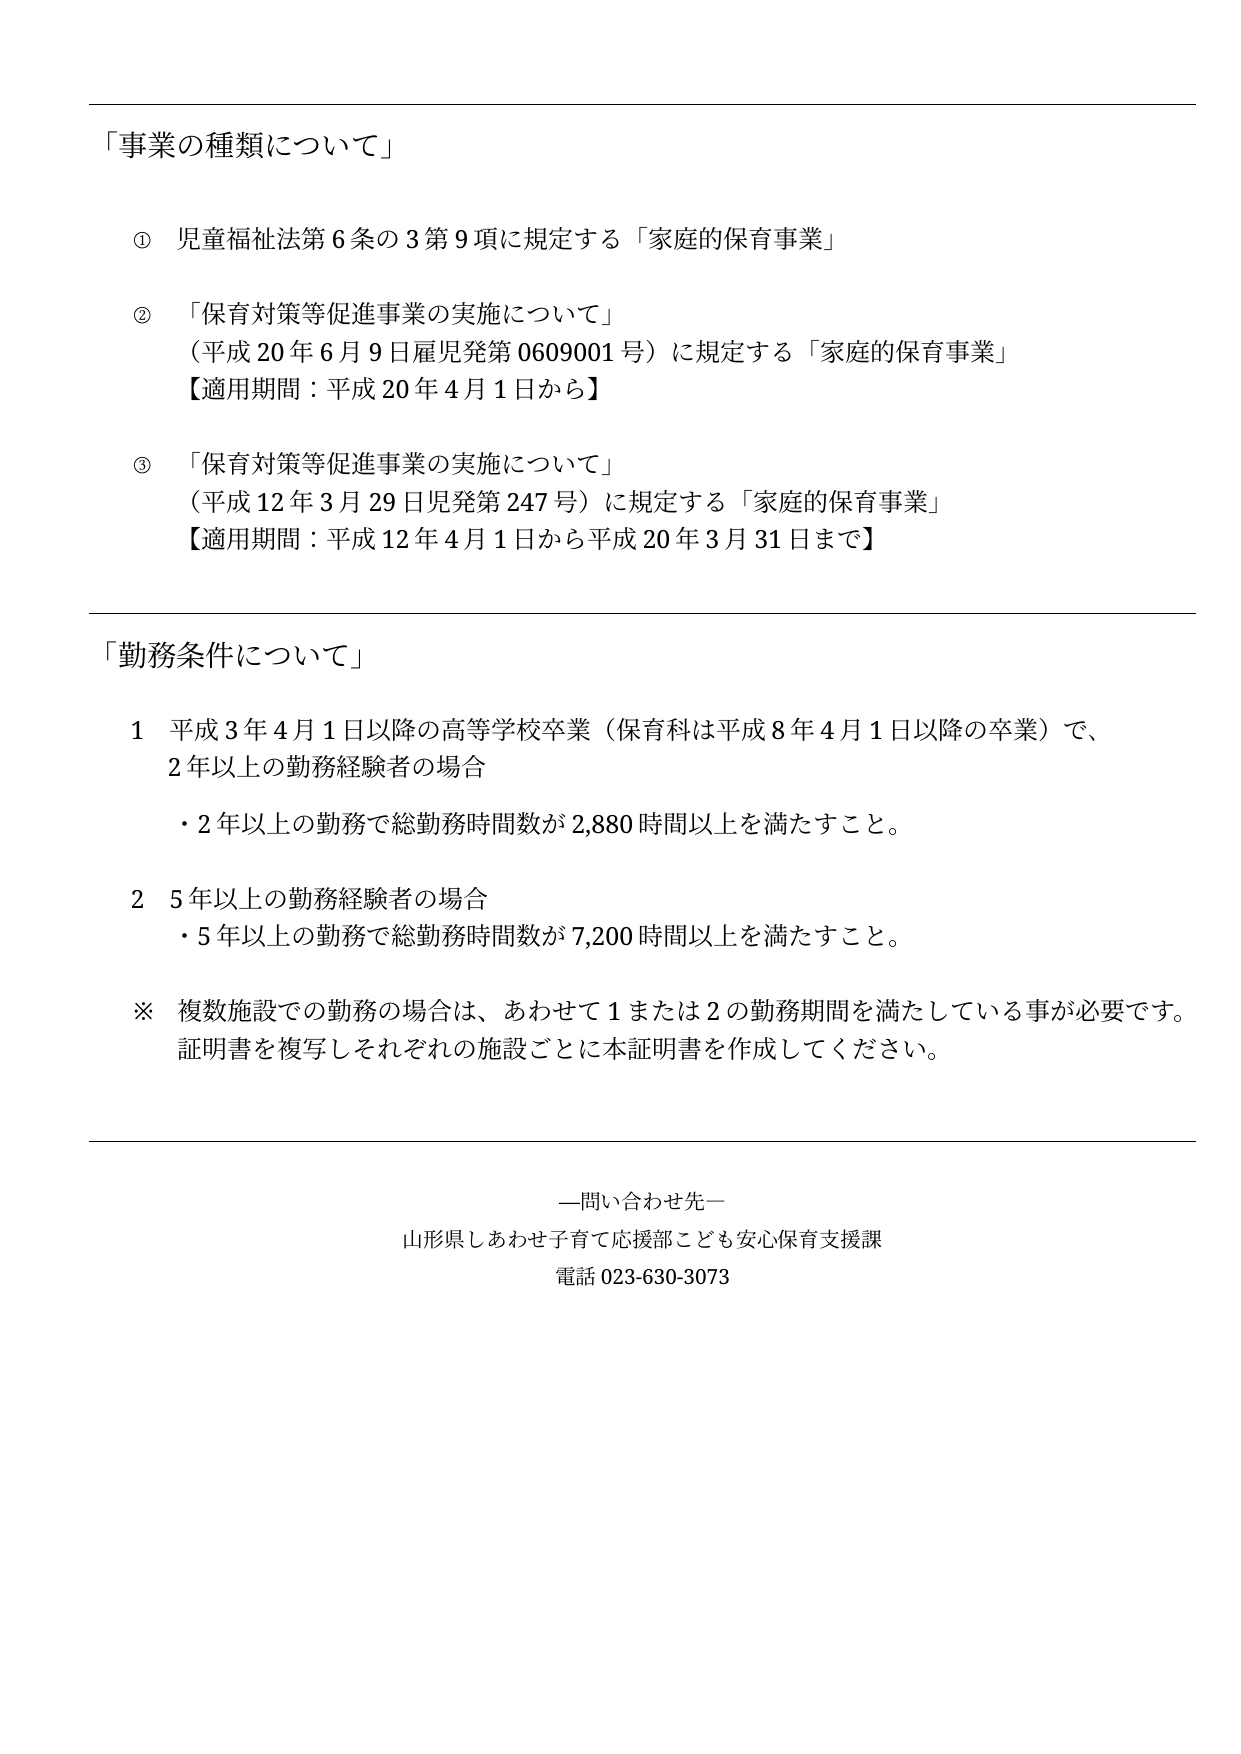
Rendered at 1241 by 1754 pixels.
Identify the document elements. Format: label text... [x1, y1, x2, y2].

text 山形県しあわせ子育て応援部こども安心保育支援課 [89, 1219, 1196, 1257]
list 「保育対策等促進事業の実施について」 （平成12年3月29日児発第247号）に規定する「家庭的保育事業」 【適用期間：平成12年4月1日から平成20年3月31日まで】 [133, 444, 1196, 557]
text ―問い合わせ先― [89, 1182, 1196, 1219]
text 1 平成3年4月1日以降の高等学校卒業（保育科は平成8年4月1日以降の卒業）で､ 2年以上の勤務経験者の場合 [130, 710, 1196, 785]
text 2 5年以上の勤務経験者の場合 [130, 879, 1196, 916]
text ・5年以上の勤務で総勤務時間数が7,200時間以上を満たすこと。 [172, 916, 1196, 954]
list 複数施設での勤務の場合は、あわせて1または2の勤務期間を満たしている事が必要です。 証明書を複写しそれぞれの施設ごとに本証明書を作成してください。 [133, 991, 1196, 1066]
text 「事業の種類について」 [89, 105, 1196, 182]
text ・2年以上の勤務で総勤務時間数が2,880時間以上を満たすこと。 [172, 804, 1196, 841]
list 「保育対策等促進事業の実施について」 （平成20年6月9日雇児発第0609001号）に規定する「家庭的保育事業」 【適用期間：平成20年4月1日から】 [133, 294, 1196, 407]
list 児童福祉法第6条の3第9項に規定する「家庭的保育事業」 [133, 219, 1196, 257]
text 電話023-630-3073 [89, 1257, 1196, 1294]
text 「勤務条件について」 [89, 614, 1196, 691]
